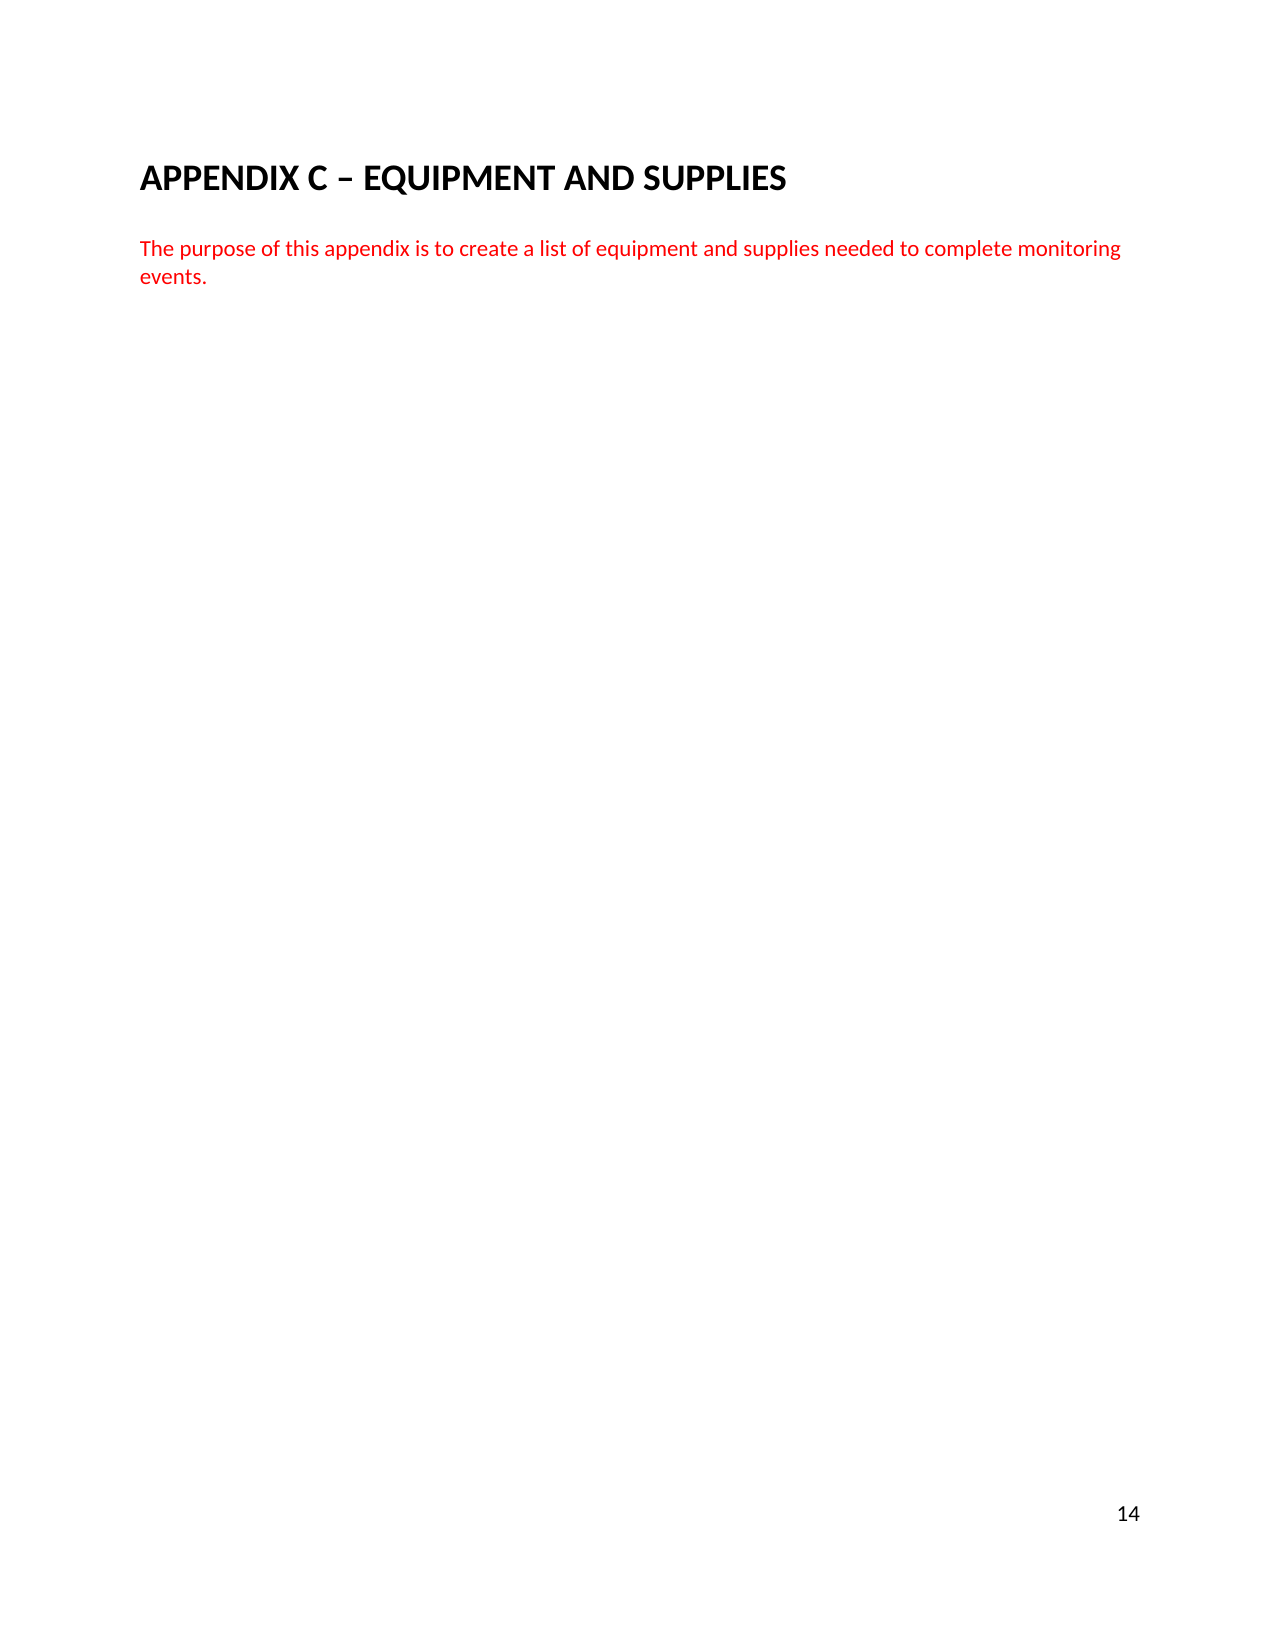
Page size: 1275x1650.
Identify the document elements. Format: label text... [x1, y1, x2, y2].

subtitle Appendix c – Equipment and supplies [139, 154, 1139, 200]
text The purpose of this appendix is to create a list of equipment and supplies needed to complete monitoring events. [139, 234, 1139, 290]
